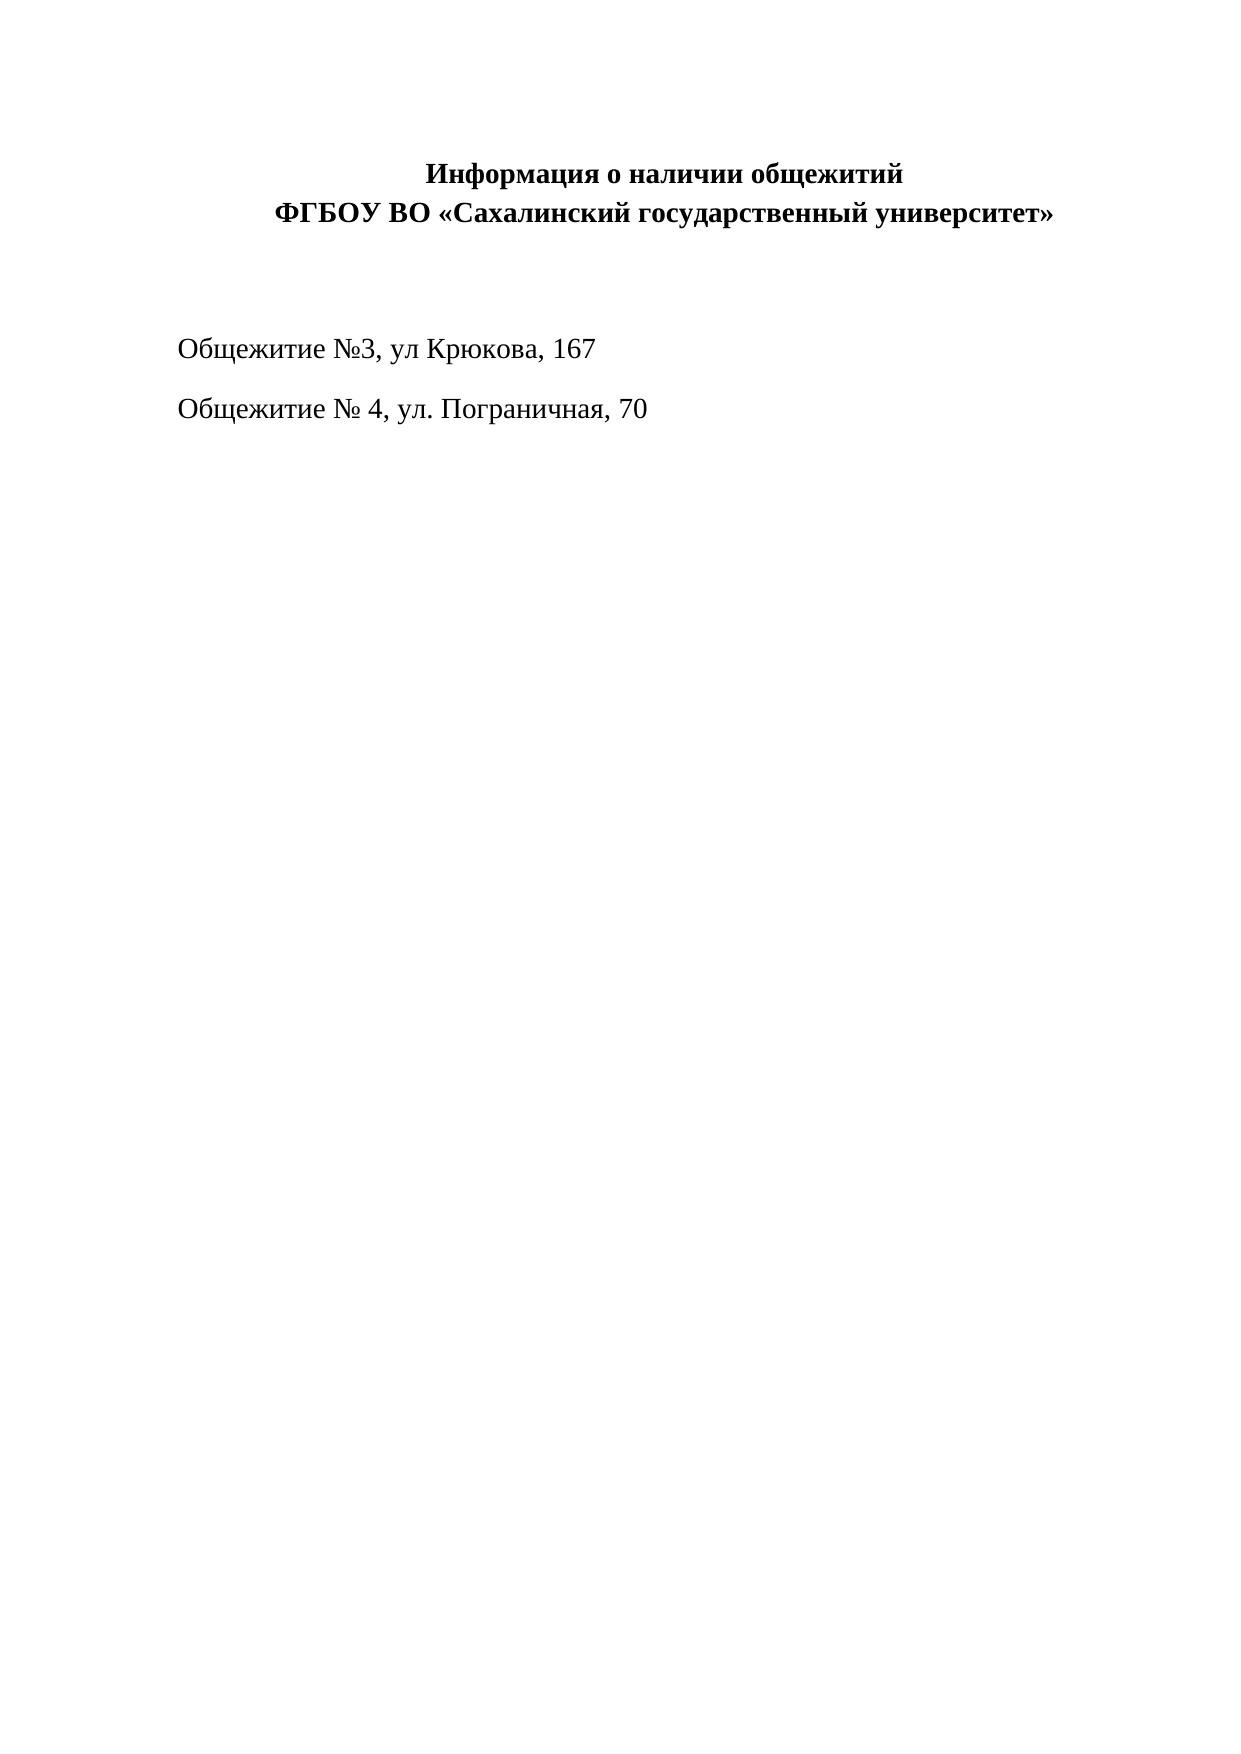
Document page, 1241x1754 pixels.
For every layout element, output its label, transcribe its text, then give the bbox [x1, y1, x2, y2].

text Информация о наличии общежитий [177, 157, 1152, 190]
text ФГБОУ ВО «Сахалинский государственный университет» [177, 195, 1152, 229]
text Общежитие №3, ул Крюкова, 167 [177, 332, 1152, 365]
text Общежитие № 4, ул. Пограничная, 70 [177, 391, 1152, 424]
